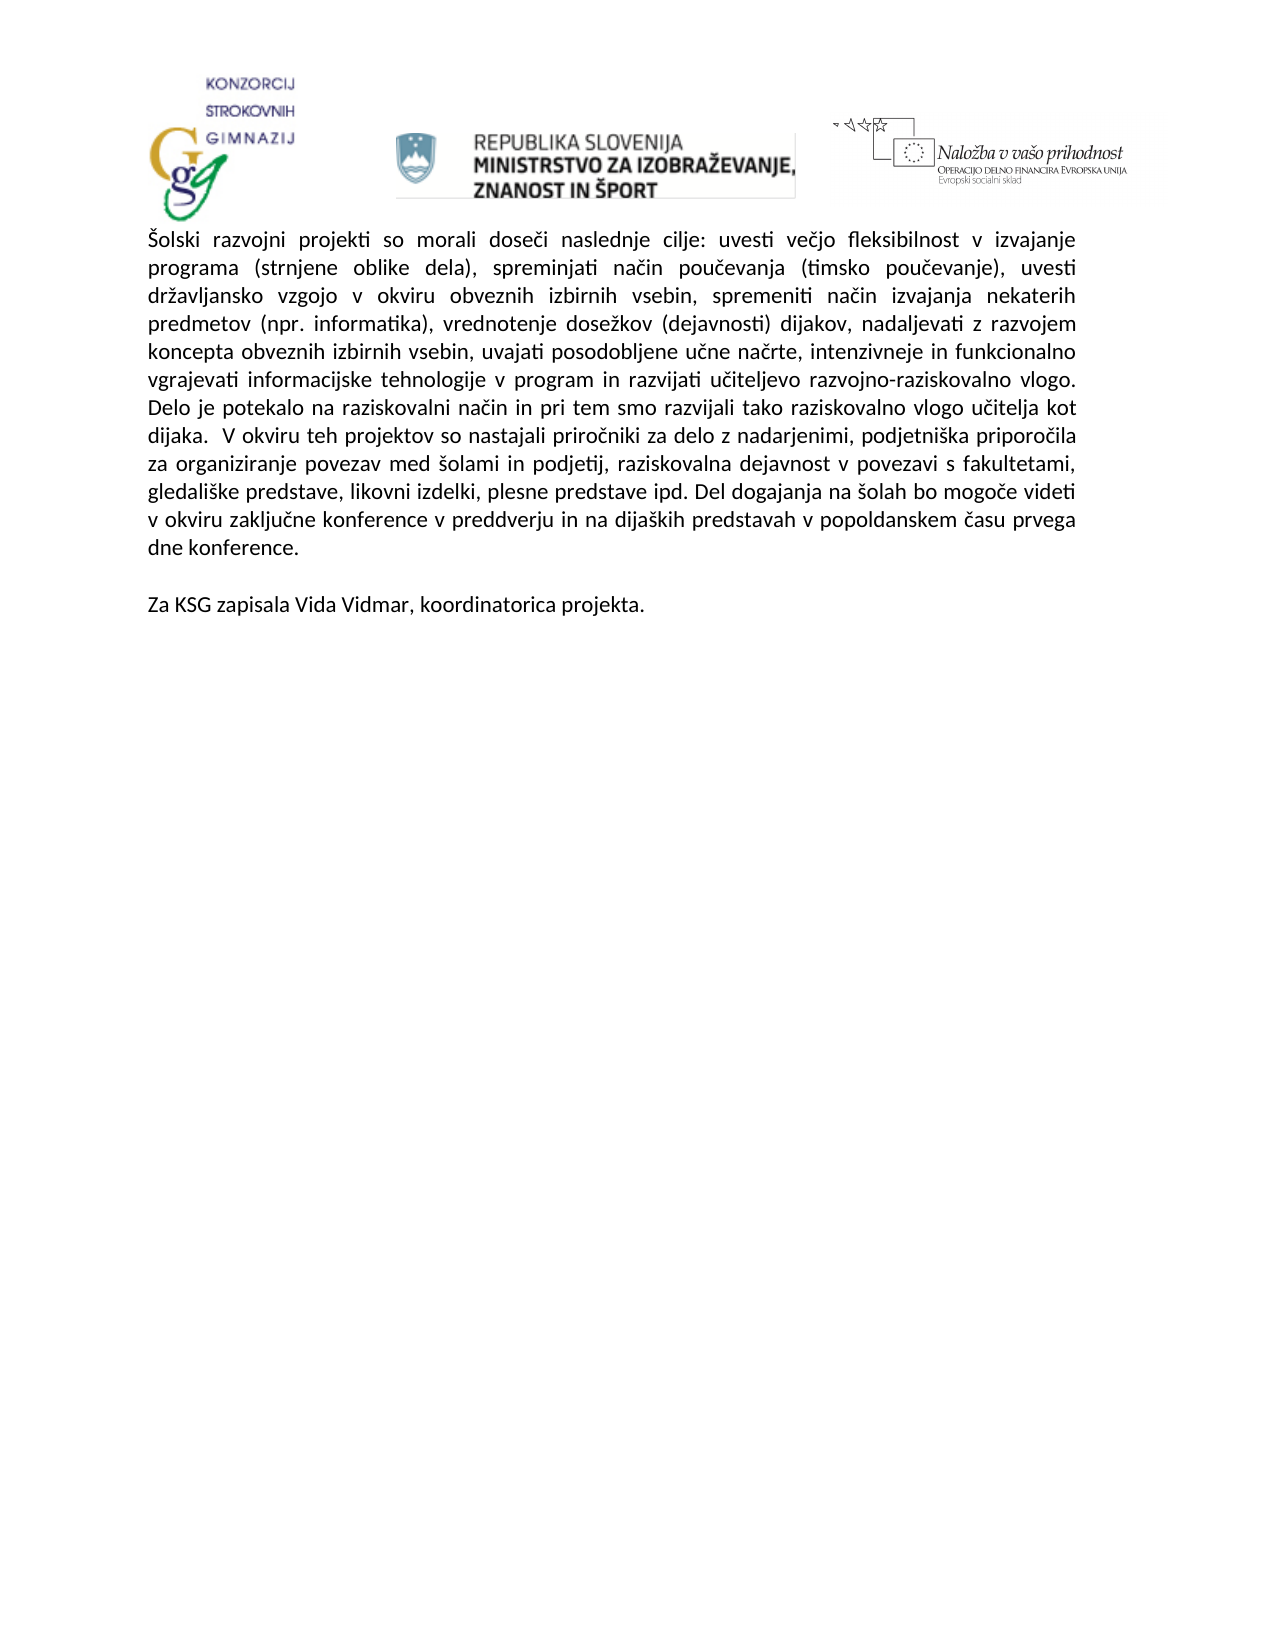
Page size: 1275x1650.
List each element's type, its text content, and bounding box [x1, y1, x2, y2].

picture [147, 73, 299, 225]
text Za KSG zapisala Vida Vidmar, koordinatorica projekta. [148, 590, 1078, 618]
text Šolski razvojni projekti so morali doseči naslednje cilje: uvesti večjo fleksibilnost v izvajanje programa (strnjene oblike dela), spreminjati način poučevanja (timsko poučevanje), uvesti državljansko vzgojo v okviru obveznih izbirnih vsebin, spremeniti način izvajanja nekaterih predmetov (npr. informatika), vrednotenje dosežkov (dejavnosti) dijakov, nadaljevati z razvojem koncepta obveznih izbirnih vsebin, uvajati posodobljene učne načrte, intenzivneje in funkcionalno vgrajevati informacijske tehnologije v program in razvijati učiteljevo razvojno-raziskovalno vlogo. Delo je potekalo na raziskovalni način in pri tem smo razvijali tako raziskovalno vlogo učitelja kot dijaka. V okviru teh projektov so nastajali priročniki za delo z nadarjenimi, podjetniška priporočila za organiziranje povezav med šolami in podjetij, raziskovalna dejavnost v povezavi s fakultetami, gledališke predstave, likovni izdelki, plesne predstave ipd. Del dogajanja na šolah bo mogoče videti v okviru zaključne konference v preddverju in na dijaških predstavah v popoldanskem času prvega dne konference. [148, 225, 1078, 561]
picture [396, 133, 797, 200]
picture [830, 112, 1168, 207]
